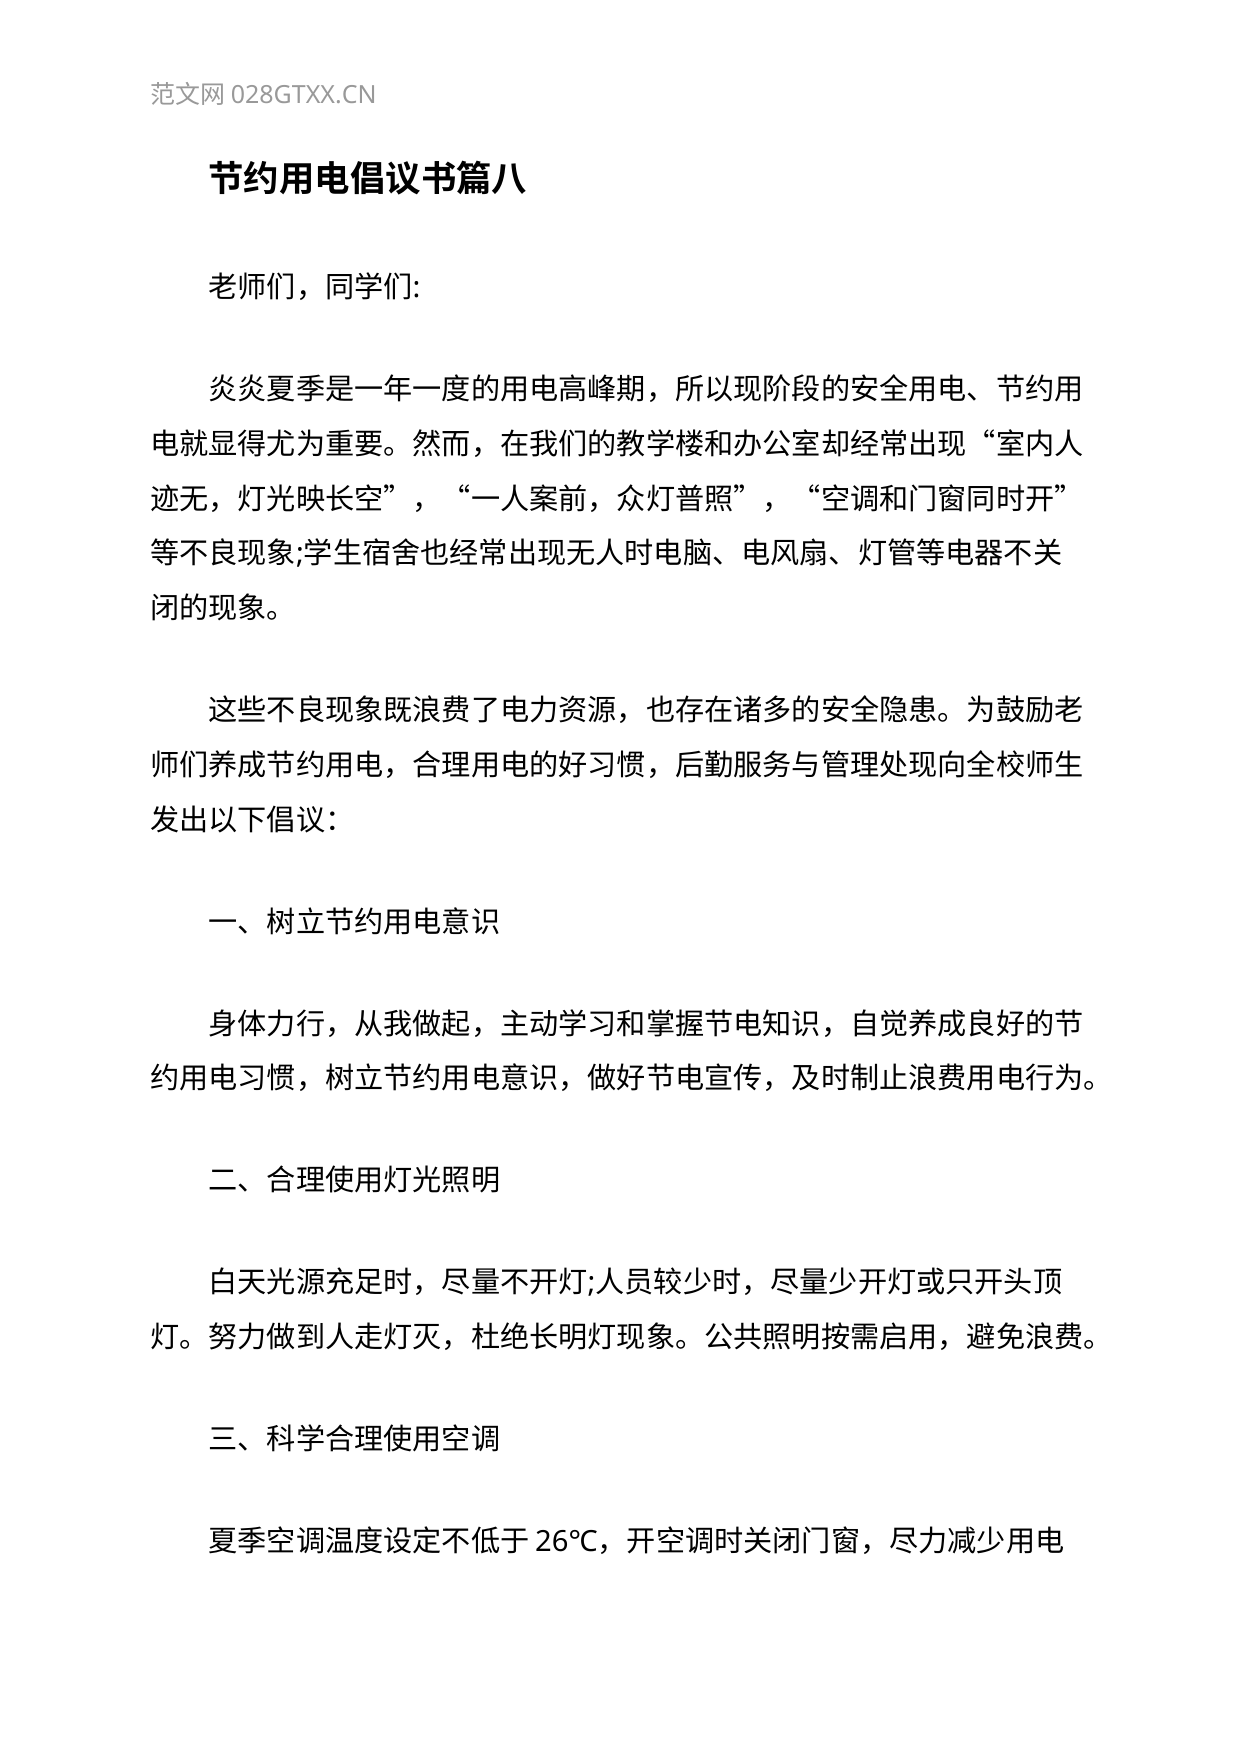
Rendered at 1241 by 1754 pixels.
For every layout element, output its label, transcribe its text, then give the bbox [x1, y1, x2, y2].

text 三、科学合理使用空调 [150, 1415, 1090, 1458]
text 节约用电倡议书篇八 [150, 150, 1090, 201]
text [150, 1517, 1090, 1559]
text 身体力行，从我做起，主动学习和掌握节电知识，自觉养成良好的节约用电习惯，树立节约用电意识，做好节电宣传，及时制止浪费用电行为。 [150, 1000, 1090, 1097]
text 白天光源充足时，尽量不开灯;人员较少时，尽量少开灯或只开头顶灯。努力做到人走灯灭，杜绝长明灯现象。公共照明按需启用，避免浪费。 [150, 1259, 1090, 1356]
text 老师们，同学们: [150, 263, 1090, 306]
text 二、合理使用灯光照明 [150, 1157, 1090, 1199]
text 炎炎夏季是一年一度的用电高峰期，所以现阶段的安全用电、节约用电就显得尤为重要。然而，在我们的教学楼和办公室却经常出现“室内人迹无，灯光映长空”，“一人案前，众灯普照”，“空调和门窗同时开”等不良现象;学生宿舍也经常出现无人时电脑、电风扇、灯管等电器不关闭的现象。 [150, 365, 1090, 627]
text 这些不良现象既浪费了电力资源，也存在诸多的安全隐患。为鼓励老师们养成节约用电，合理用电的好习惯，后勤服务与管理处现向全校师生发出以下倡议： [150, 687, 1090, 839]
text 一、树立节约用电意识 [150, 898, 1090, 941]
